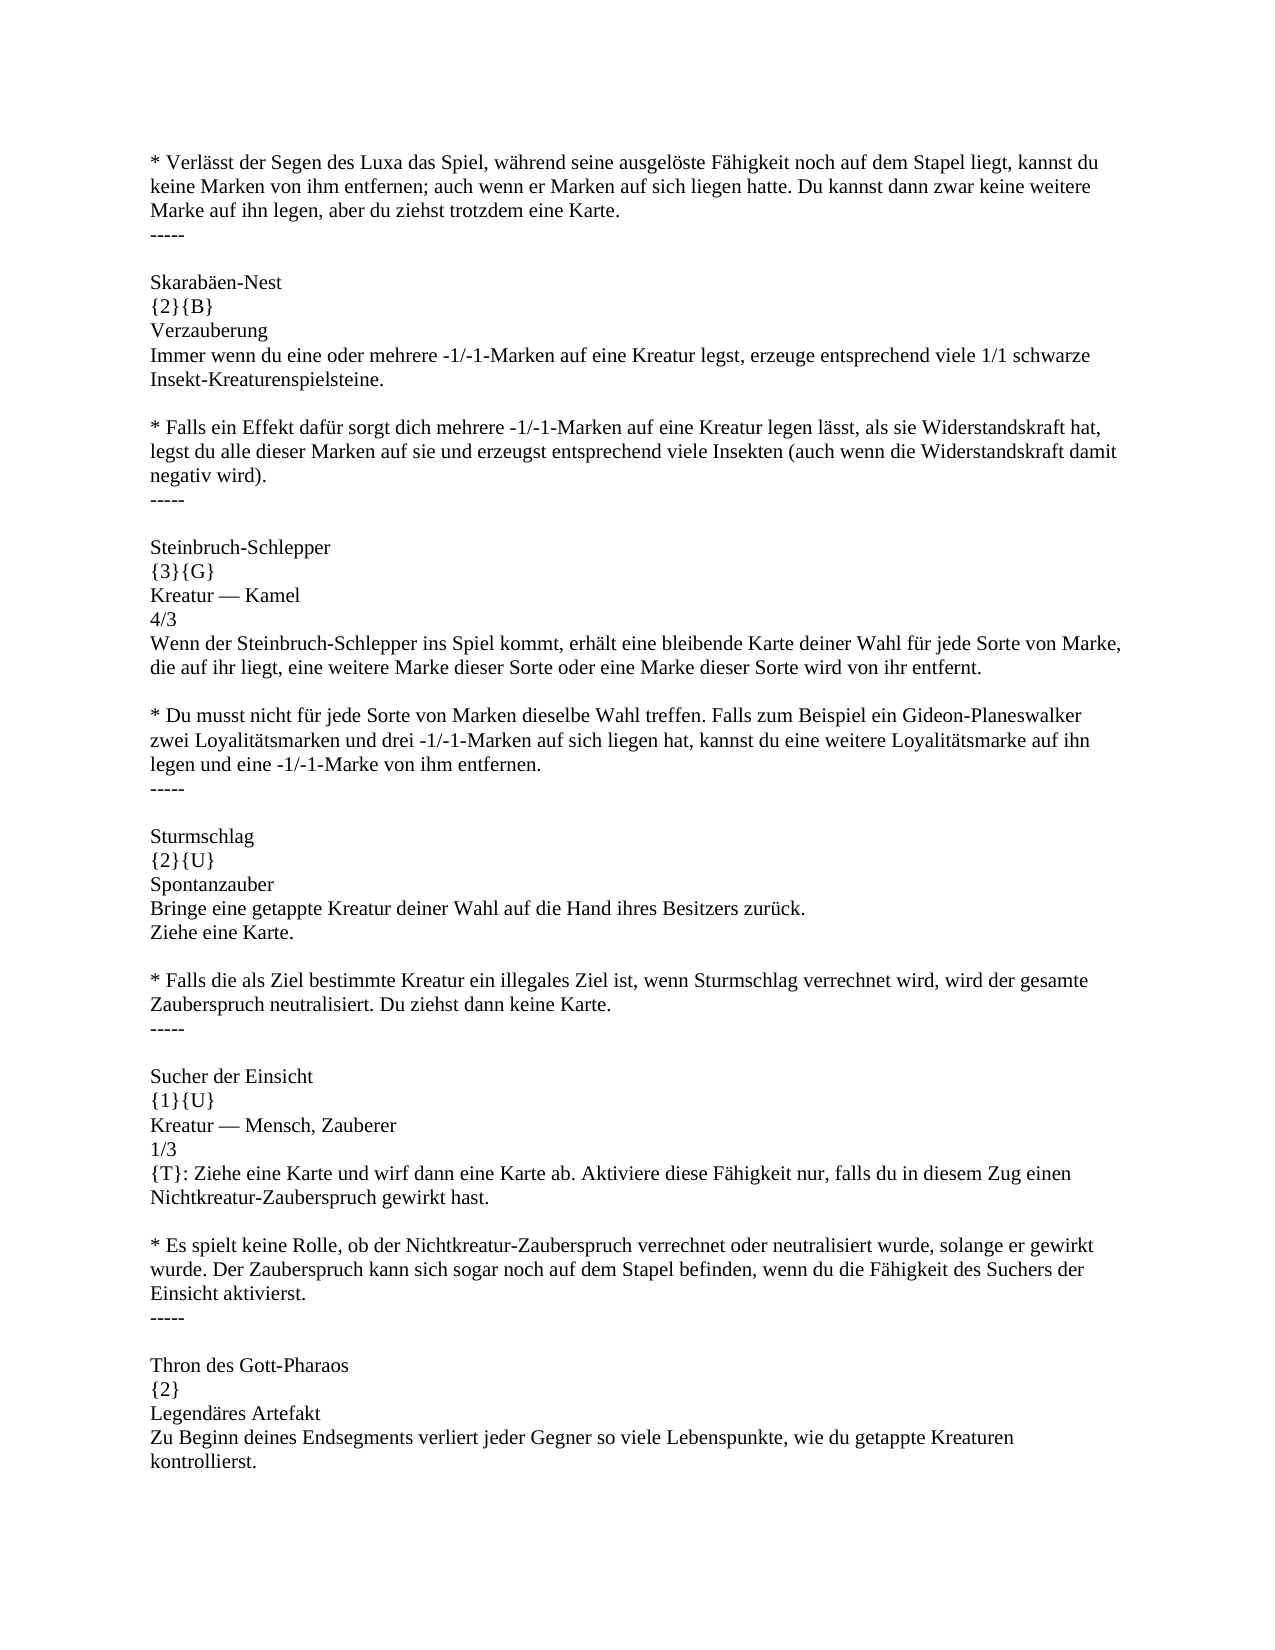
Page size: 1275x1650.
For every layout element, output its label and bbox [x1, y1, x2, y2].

text [150, 150, 1125, 1497]
